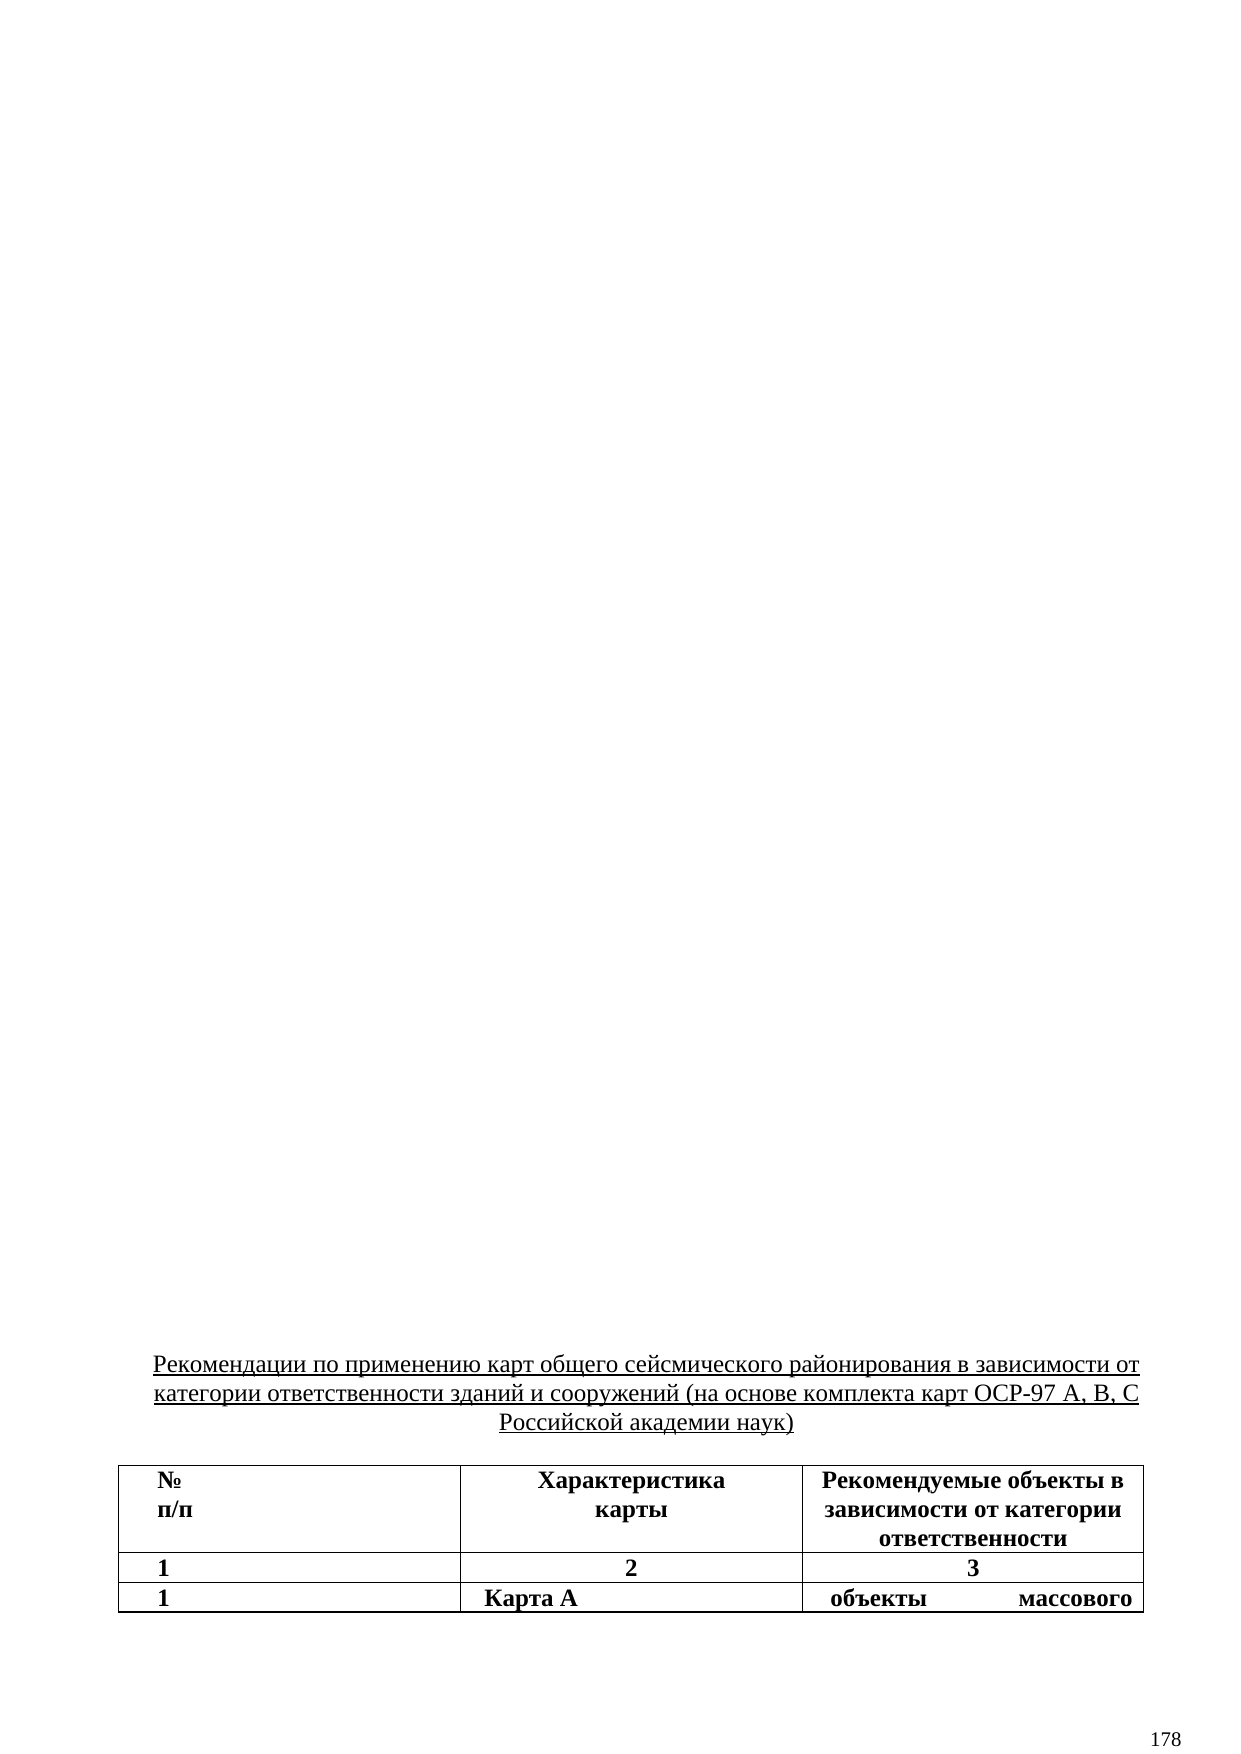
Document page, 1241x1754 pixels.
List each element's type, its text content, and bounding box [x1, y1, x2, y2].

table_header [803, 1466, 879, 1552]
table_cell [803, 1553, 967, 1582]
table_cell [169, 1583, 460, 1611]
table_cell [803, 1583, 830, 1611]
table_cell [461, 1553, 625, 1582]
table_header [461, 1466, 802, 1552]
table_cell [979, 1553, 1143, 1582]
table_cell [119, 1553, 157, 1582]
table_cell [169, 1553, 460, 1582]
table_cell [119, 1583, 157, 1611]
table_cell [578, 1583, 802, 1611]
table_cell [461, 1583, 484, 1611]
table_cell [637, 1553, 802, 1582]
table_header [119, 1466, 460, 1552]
text Рекомендации по применению карт общего сейсмического районирования в зависимости от категории ответственности зданий и сооружений (на основе комплекта карт ОСР-97 A, B, C Российской академии наук) [118, 1349, 1174, 1436]
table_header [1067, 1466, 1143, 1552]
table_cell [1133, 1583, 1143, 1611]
